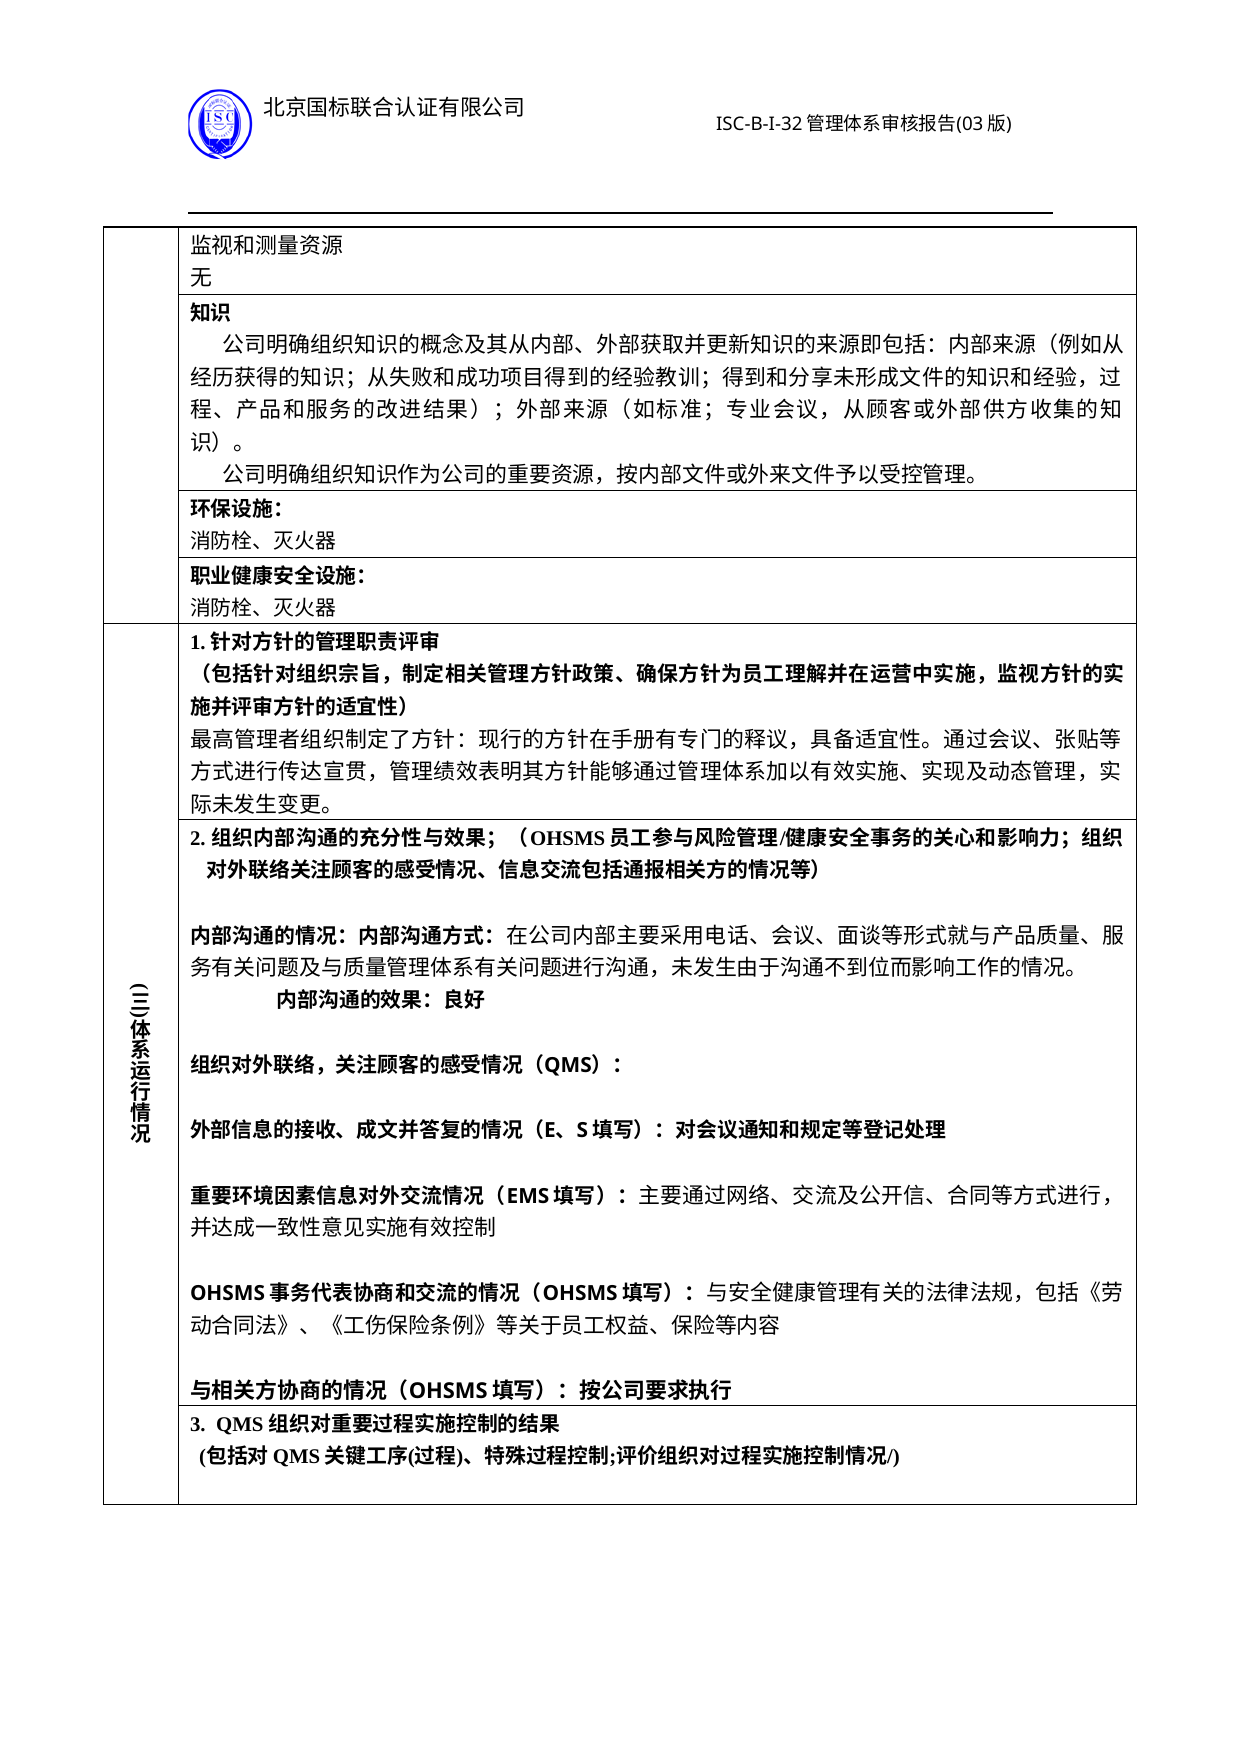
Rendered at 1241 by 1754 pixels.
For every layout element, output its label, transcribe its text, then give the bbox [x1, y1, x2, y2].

table_cell 2. 组织内部沟通的充分性与效果；（OHSMS员工参与风险管理/健康安全事务的关心和影响力；组织对外联络关注顾客的感受情况、信息交流包括通报相关方的情况等） 内部沟通的情况：内部沟通方式：在公司内部主要采用电话、会议、面谈等形式就与产品质量、服务有关问题及与质量管理体系有关问题进行沟通，未发生由于沟通不到位而影响工作的情况。 内部沟通的效果：良好 组织对外联络，关注顾客的感受情况（QMS）： 外部信息的接收、成文并答复的情况（E、S填写）：对会议通知和规定等登记处理 重要环境因素信息对外交流情况（EMS填写）：主要通过网络、交流及公开信、合同等方式进行，并达成一致性意见实施有效控制 OHSMS事务代表协商和交流的情况（OHSMS填写）：与安全健康管理有关的法律法规，包括《劳动合同法》、《工伤保险条例》等关于员工权益、保险等内容 与相关方协商的情况（OHSMS填写）：按公司要求执行 [179, 820, 1136, 1405]
picture [187, 89, 253, 158]
table_cell 1. 针对方针的管理职责评审 （包括针对组织宗旨，制定相关管理方针政策、确保方针为员工理解并在运营中实施，监视方针的实施并评审方针的适宜性） 最高管理者组织制定了方针：现行的方针在手册有专门的释议，具备适宜性。通过会议、张贴等方式进行传达宣贯，管理绩效表明其方针能够通过管理体系加以有效实施、实现及动态管理，实际未发生变更。 [179, 624, 1136, 819]
table_cell 知识 公司明确组织知识的概念及其从内部、外部获取并更新知识的来源即包括：内部来源（例如从经历获得的知识；从失败和成功项目得到的经验教训；得到和分享未形成文件的知识和经验，过程、产品和服务的改进结果）；外部来源（如标准；专业会议，从顾客或外部供方收集的知识）。 公司明确组织知识作为公司的重要资源，按内部文件或外来文件予以受控管理。 [179, 295, 1136, 489]
table_cell (三)体系运行情况 [104, 624, 178, 1503]
table_cell 监视和测量资源 无 [179, 228, 1136, 293]
table_cell 环保设施： 消防栓、灭火器 [179, 491, 1136, 557]
table_cell 3. QMS 组织对重要过程实施控制的结果 (包括对QMS关键工序(过程)、特殊过程控制;评价组织对过程实施控制情况/) [179, 1406, 1136, 1503]
table_cell 职业健康安全设施： 消防栓、灭火器 [179, 558, 1136, 623]
